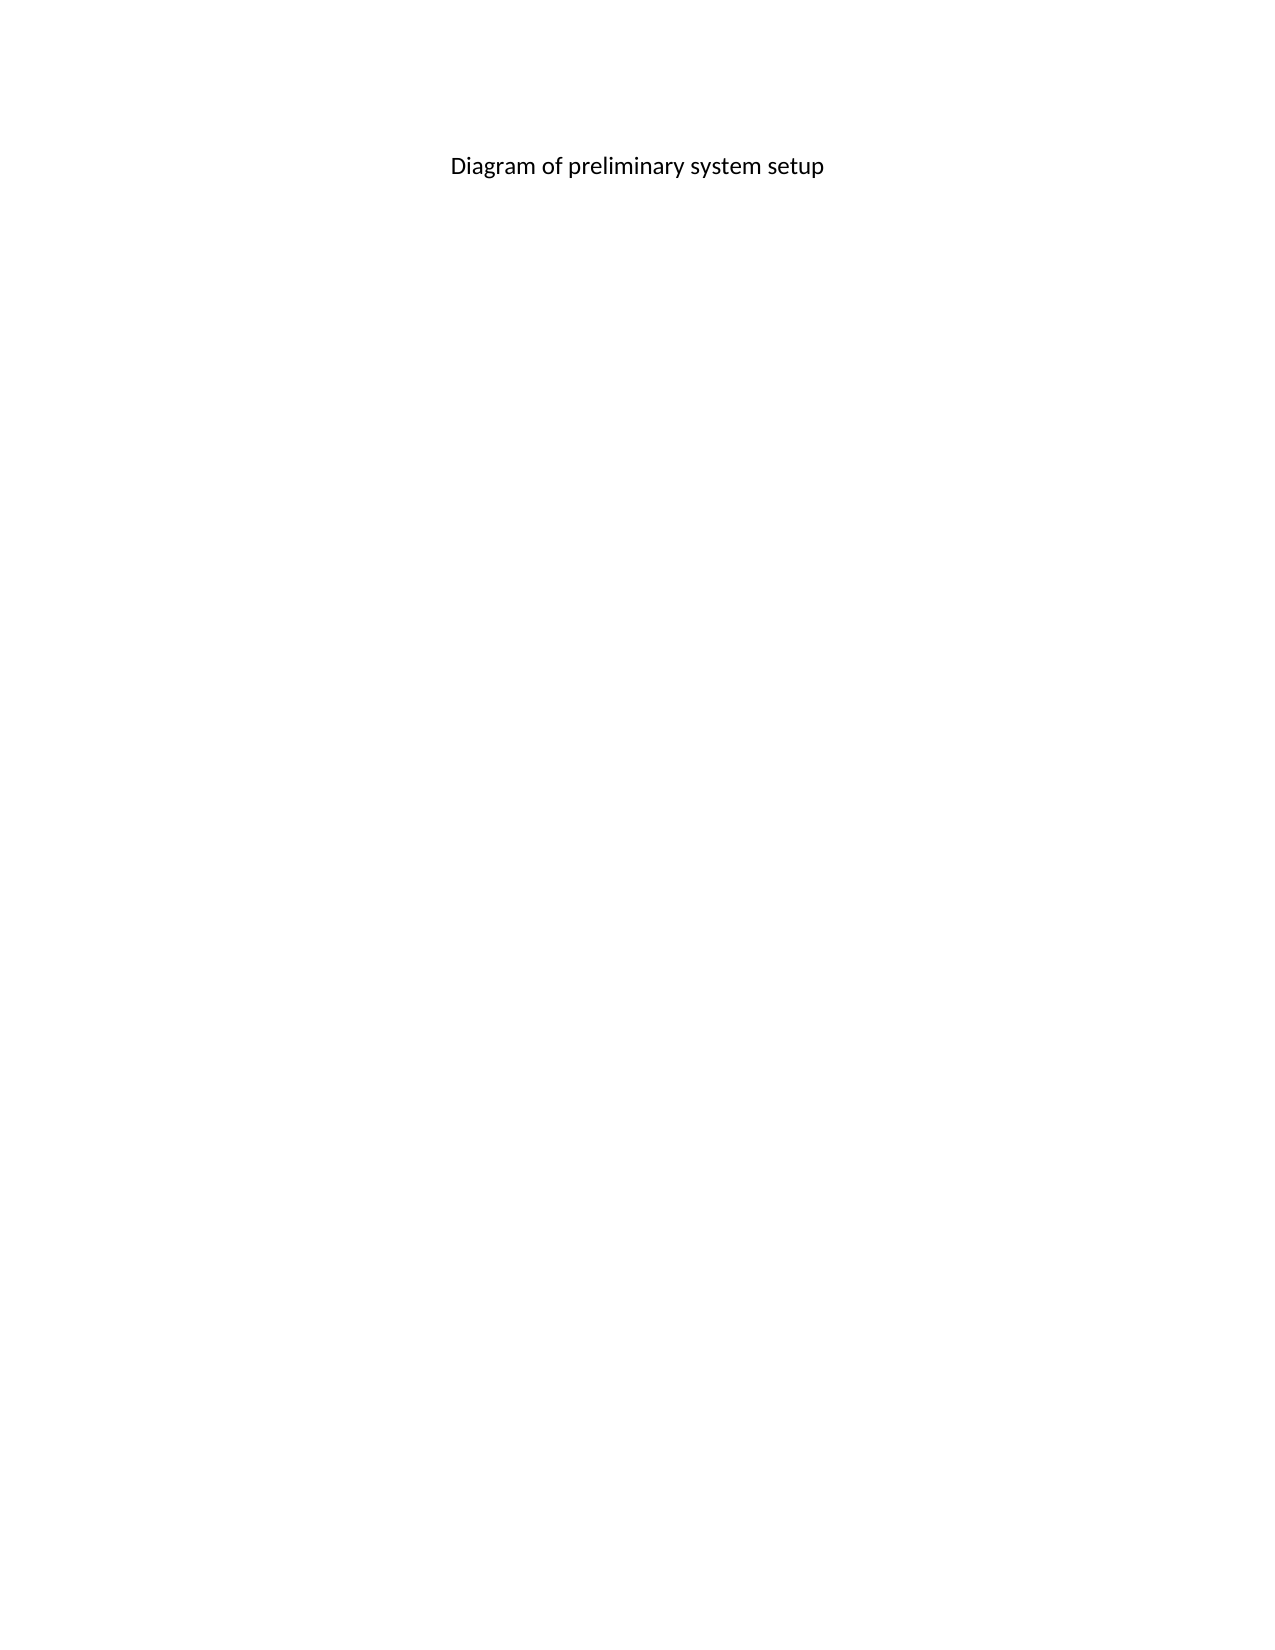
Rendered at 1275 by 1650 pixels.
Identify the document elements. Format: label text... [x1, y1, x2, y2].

text Diagram of preliminary system setup [150, 150, 1125, 181]
